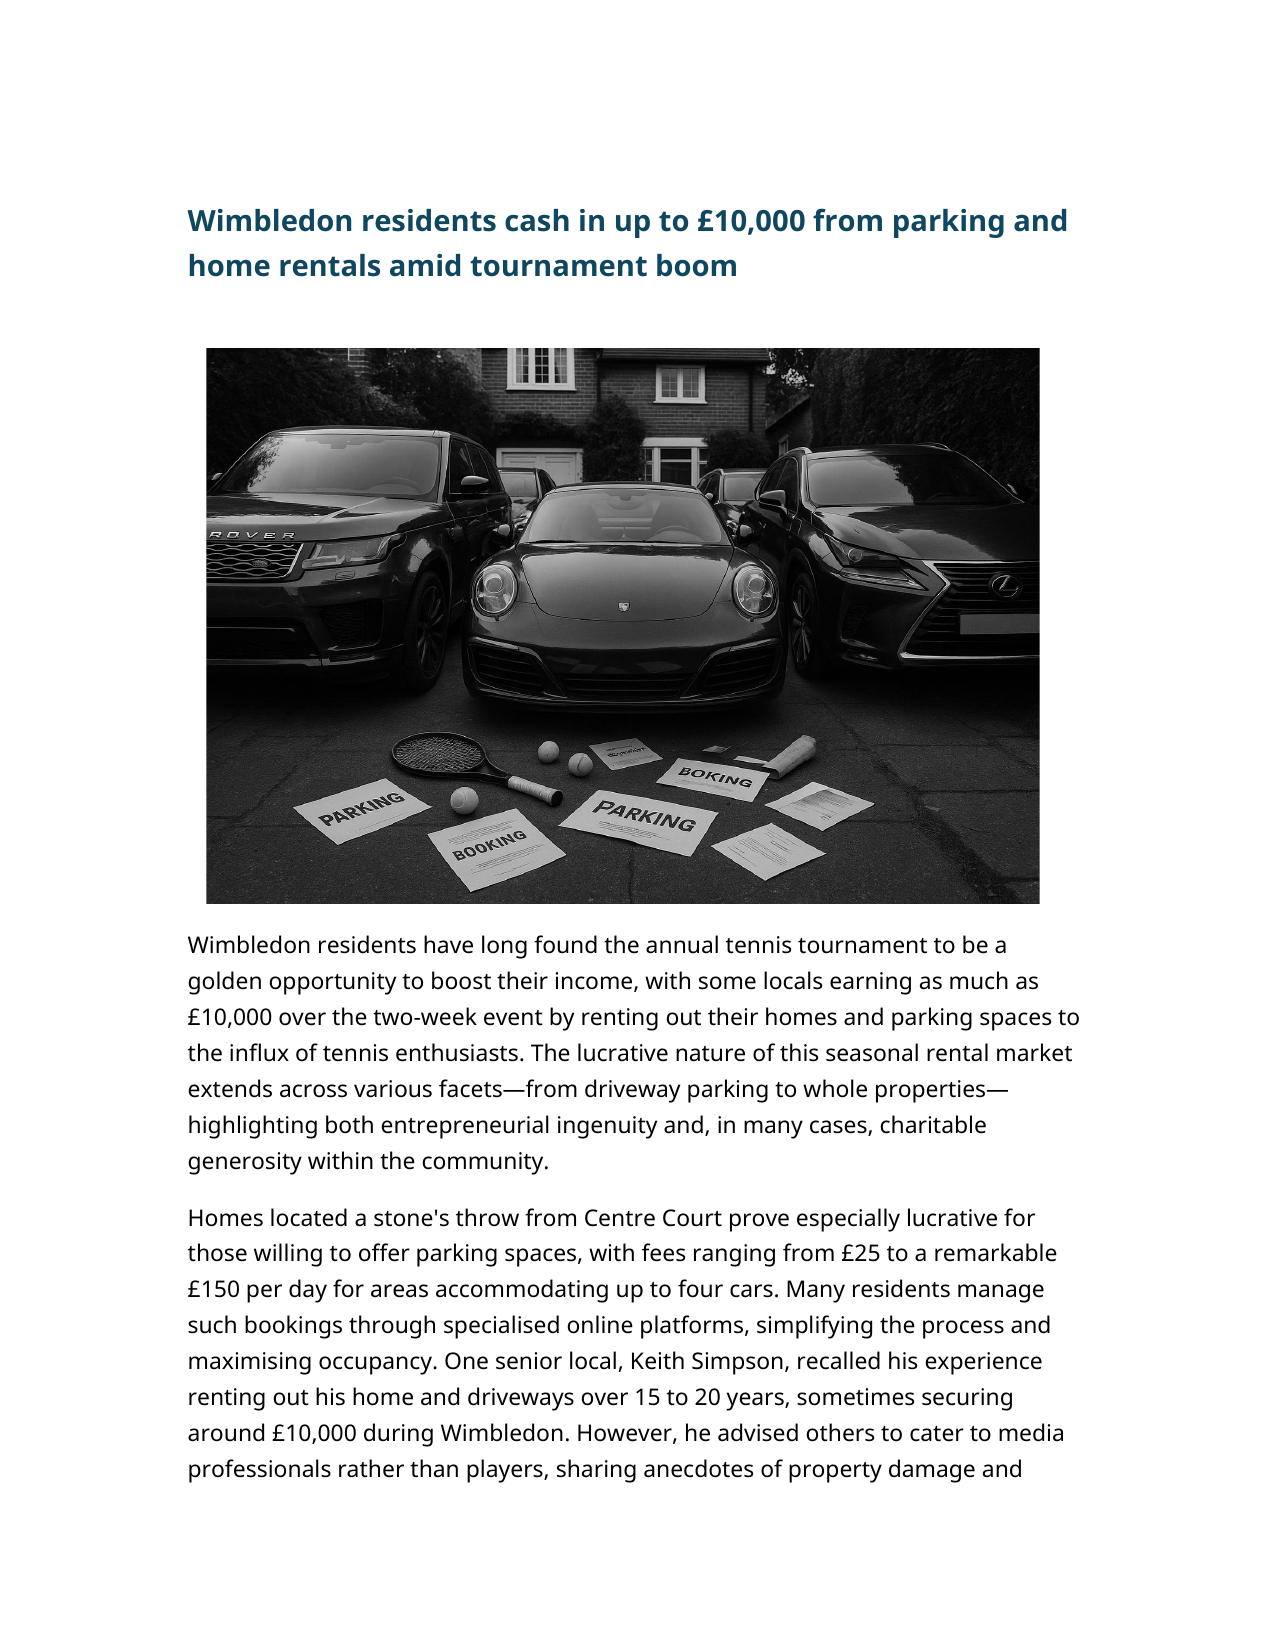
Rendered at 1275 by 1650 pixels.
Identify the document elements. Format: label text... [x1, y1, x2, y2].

picture [206, 348, 1040, 904]
text Wimbledon residents have long found the annual tennis tournament to be a golden opportunity to boost their income, with some locals earning as much as £10,000 over the two-week event by renting out their homes and parking spaces to the influx of tennis enthusiasts. The lucrative nature of this seasonal rental market extends across various facets—from driveway parking to whole properties—highlighting both entrepreneurial ingenuity and, in many cases, charitable generosity within the community. [187, 929, 1087, 1176]
subtitle Wimbledon residents cash in up to £10,000 from parking and home rentals amid tournament boom [187, 200, 1087, 285]
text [187, 1201, 1087, 1484]
